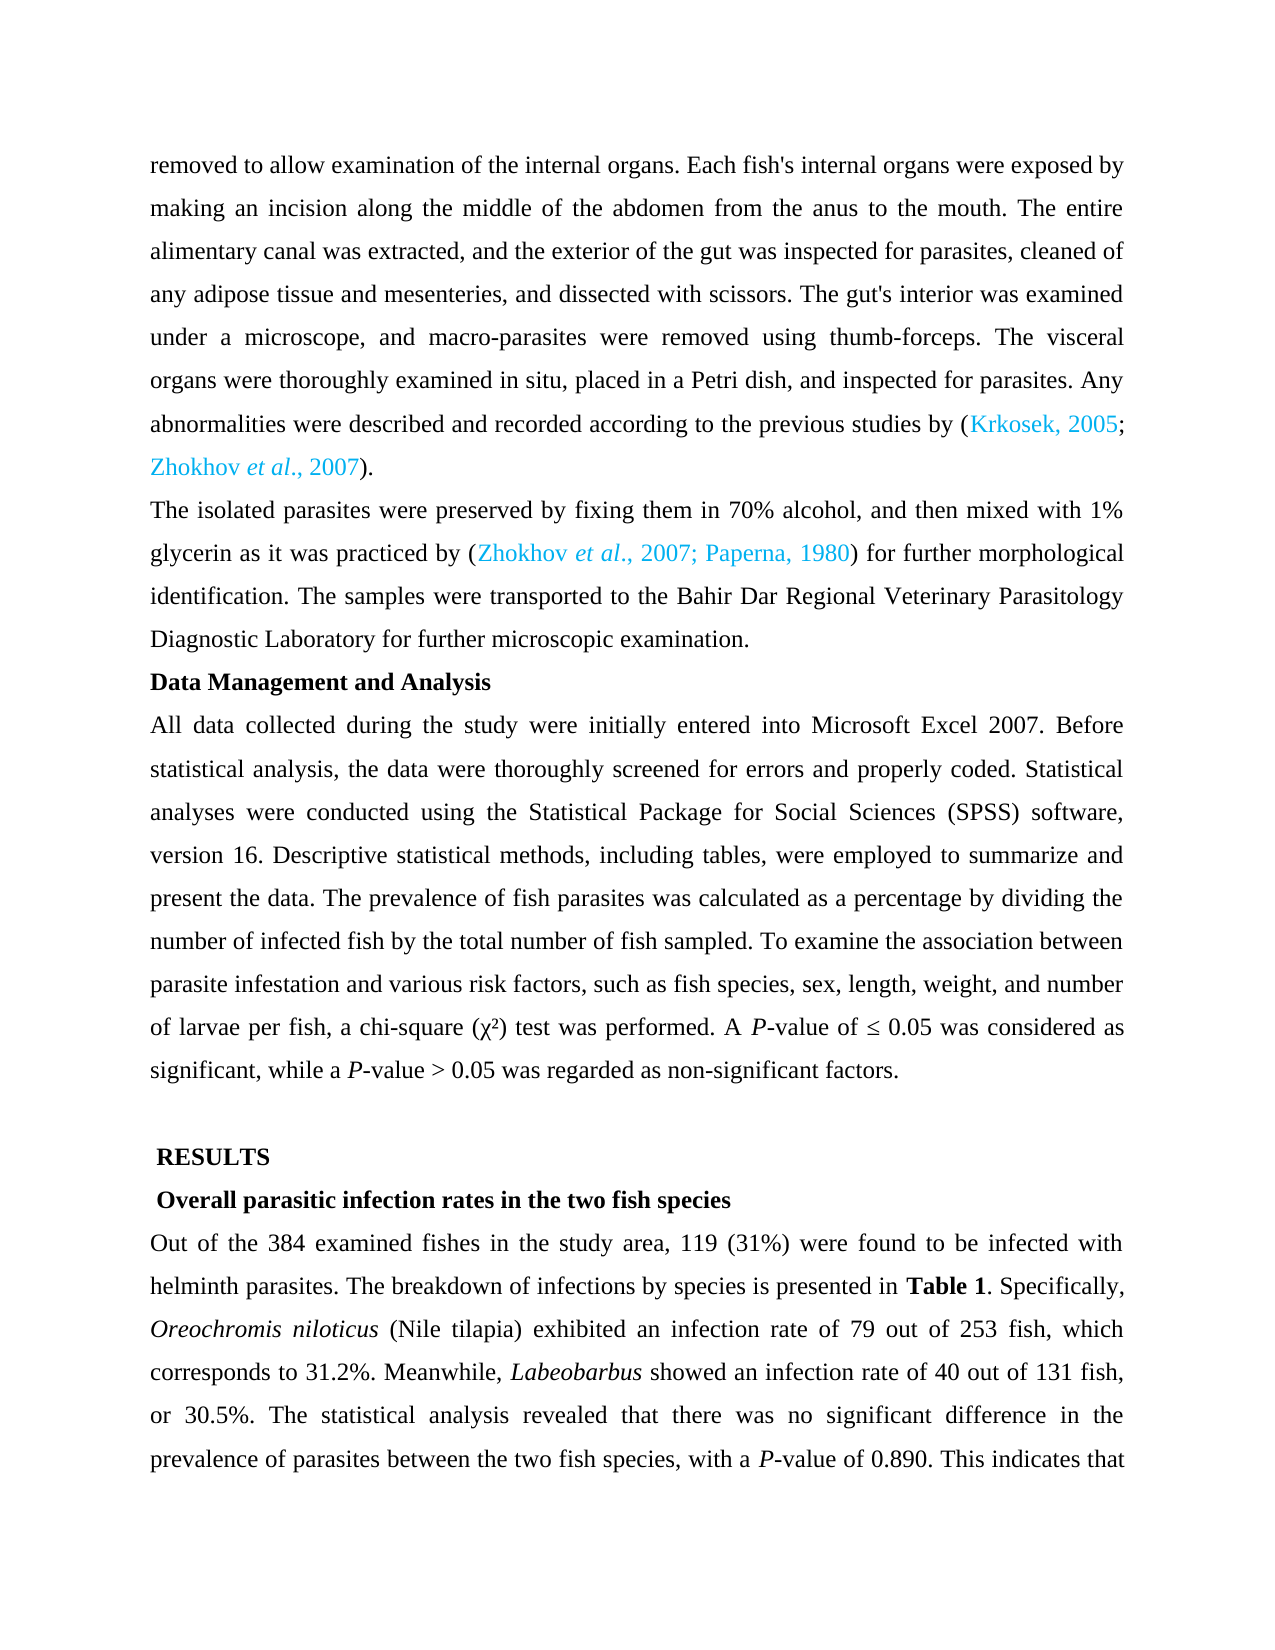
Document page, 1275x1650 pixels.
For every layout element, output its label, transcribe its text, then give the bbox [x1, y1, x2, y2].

subtitle Overall parasitic infection rates in the two fish species [150, 1185, 1125, 1214]
subtitle Data Management and Analysis [150, 667, 1125, 696]
text The isolated parasites were preserved by fixing them in 70% alcohol, and then mixed with 1% glycerin as it was practiced by (Zhokhov et al., 2007; Paperna, 1980) for further morphological identification. The samples were transported to the Bahir Dar Regional Veterinary Parasitology Diagnostic Laboratory for further microscopic examination. [150, 495, 1125, 653]
text All data collected during the study were initially entered into Microsoft Excel 2007. Before statistical analysis, the data were thoroughly screened for errors and properly coded. Statistical analyses were conducted using the Statistical Package for Social Sciences (SPSS) software, version 16. Descriptive statistical methods, including tables, were employed to summarize and present the data. The prevalence of fish parasites was calculated as a percentage by dividing the number of infected fish by the total number of fish sampled. To examine the association between parasite infestation and various risk factors, such as fish species, sex, length, weight, and number of larvae per fish, a chi-square (χ²) test was performed. A P-value of ≤ 0.05 was considered as significant, while a P-value > 0.05 was regarded as non-significant factors. [150, 711, 1125, 1084]
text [150, 1228, 1125, 1472]
subtitle RESULTS [150, 1142, 1125, 1171]
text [150, 150, 1125, 481]
